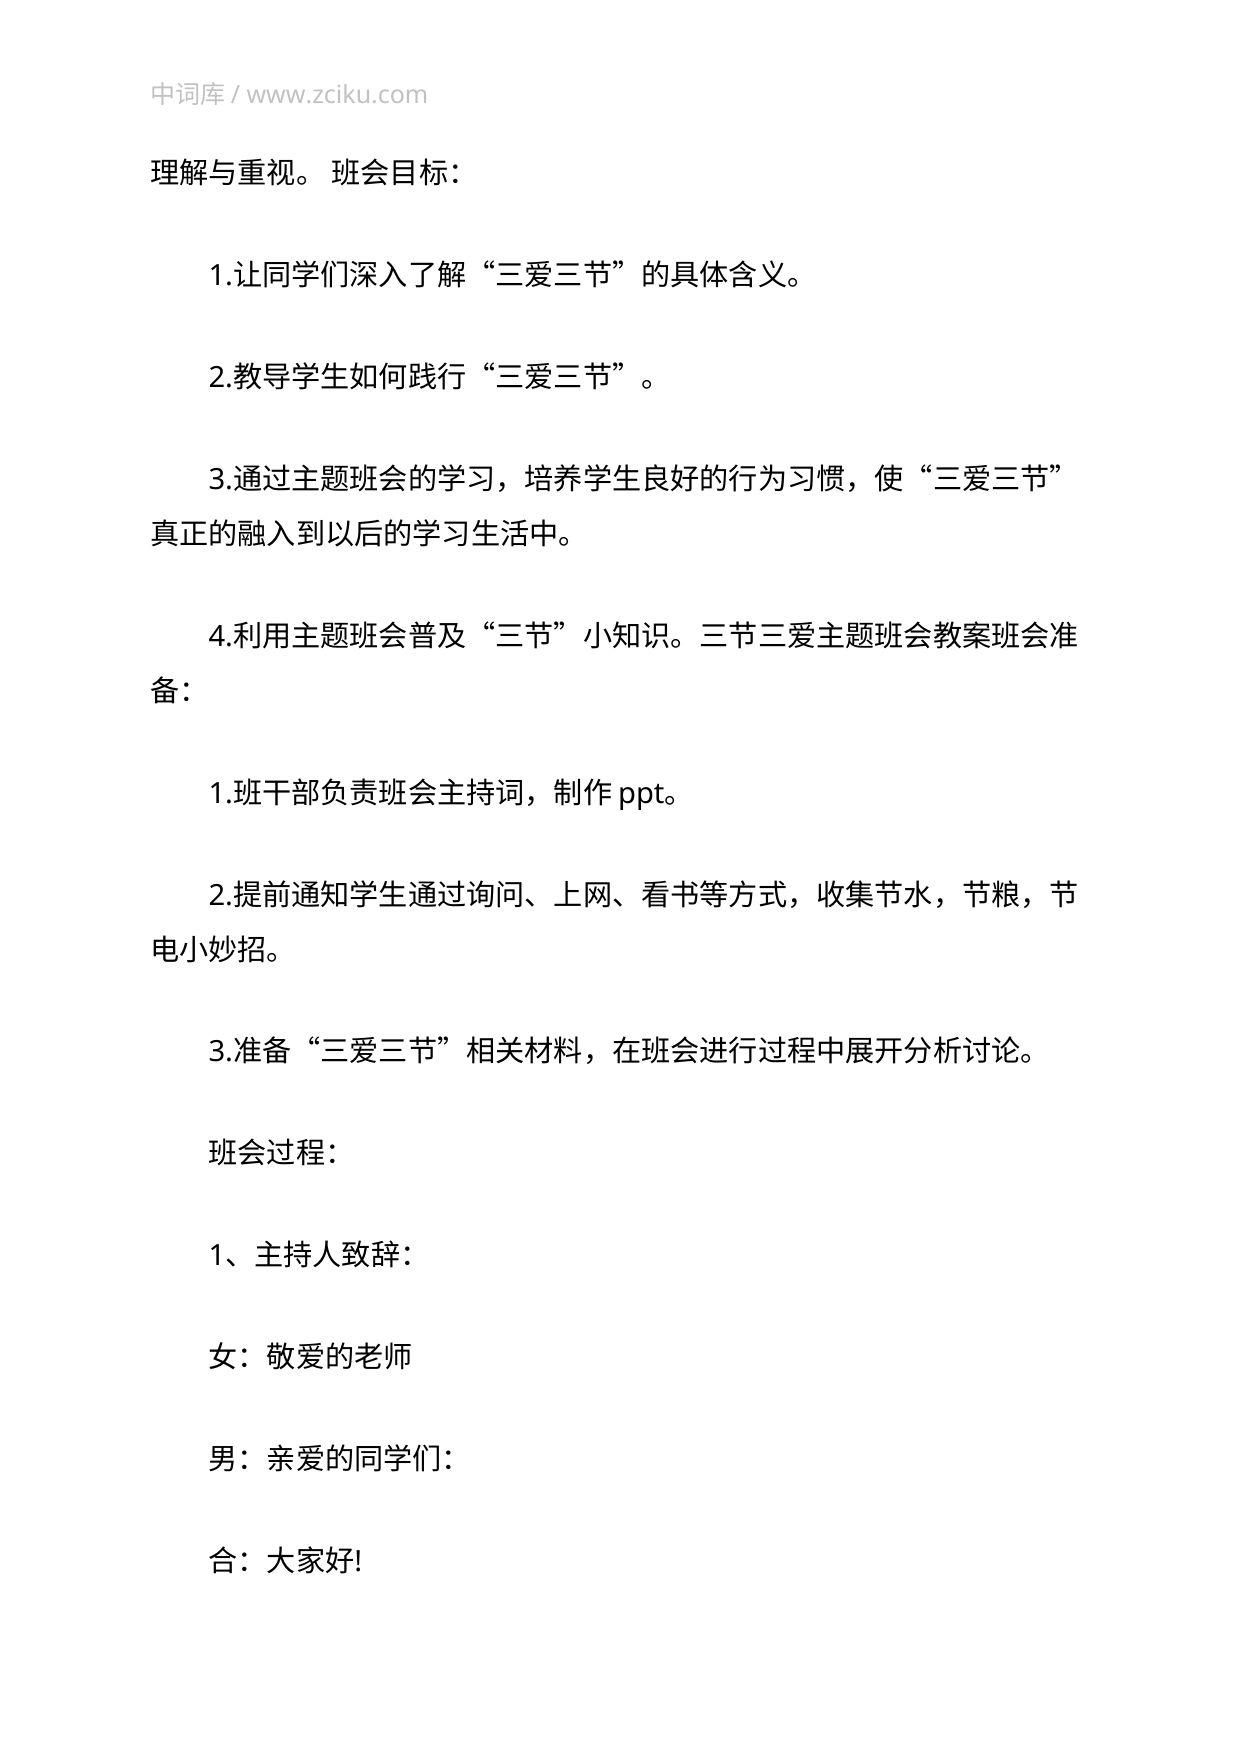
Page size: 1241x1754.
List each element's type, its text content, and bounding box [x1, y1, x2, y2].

text 2.教导学生如何践行“三爱三节”。 [150, 354, 1090, 396]
text 女：敬爱的老师 [150, 1334, 1090, 1376]
text 合：大家好! [150, 1537, 1090, 1580]
text 1、主持人致辞： [150, 1232, 1090, 1274]
text 2.提前通知学生通过询问、上网、看书等方式，收集节水，节粮，节电小妙招。 [150, 871, 1090, 968]
text 1.班干部负责班会主持词，制作ppt。 [150, 769, 1090, 812]
text 男：亲爱的同学们： [150, 1436, 1090, 1478]
text 3.通过主题班会的学习，培养学生良好的行为习惯，使“三爱三节”真正的融入到以后的学习生活中。 [150, 456, 1090, 553]
text 4.利用主题班会普及“三节”小知识。三节三爱主题班会教案班会准备： [150, 612, 1090, 710]
text 1.让同学们深入了解“三爱三节”的具体含义。 [150, 252, 1090, 294]
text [150, 150, 1090, 192]
text 3.准备“三爱三节”相关材料，在班会进行过程中展开分析讨论。 [150, 1028, 1090, 1070]
text 班会过程： [150, 1130, 1090, 1172]
